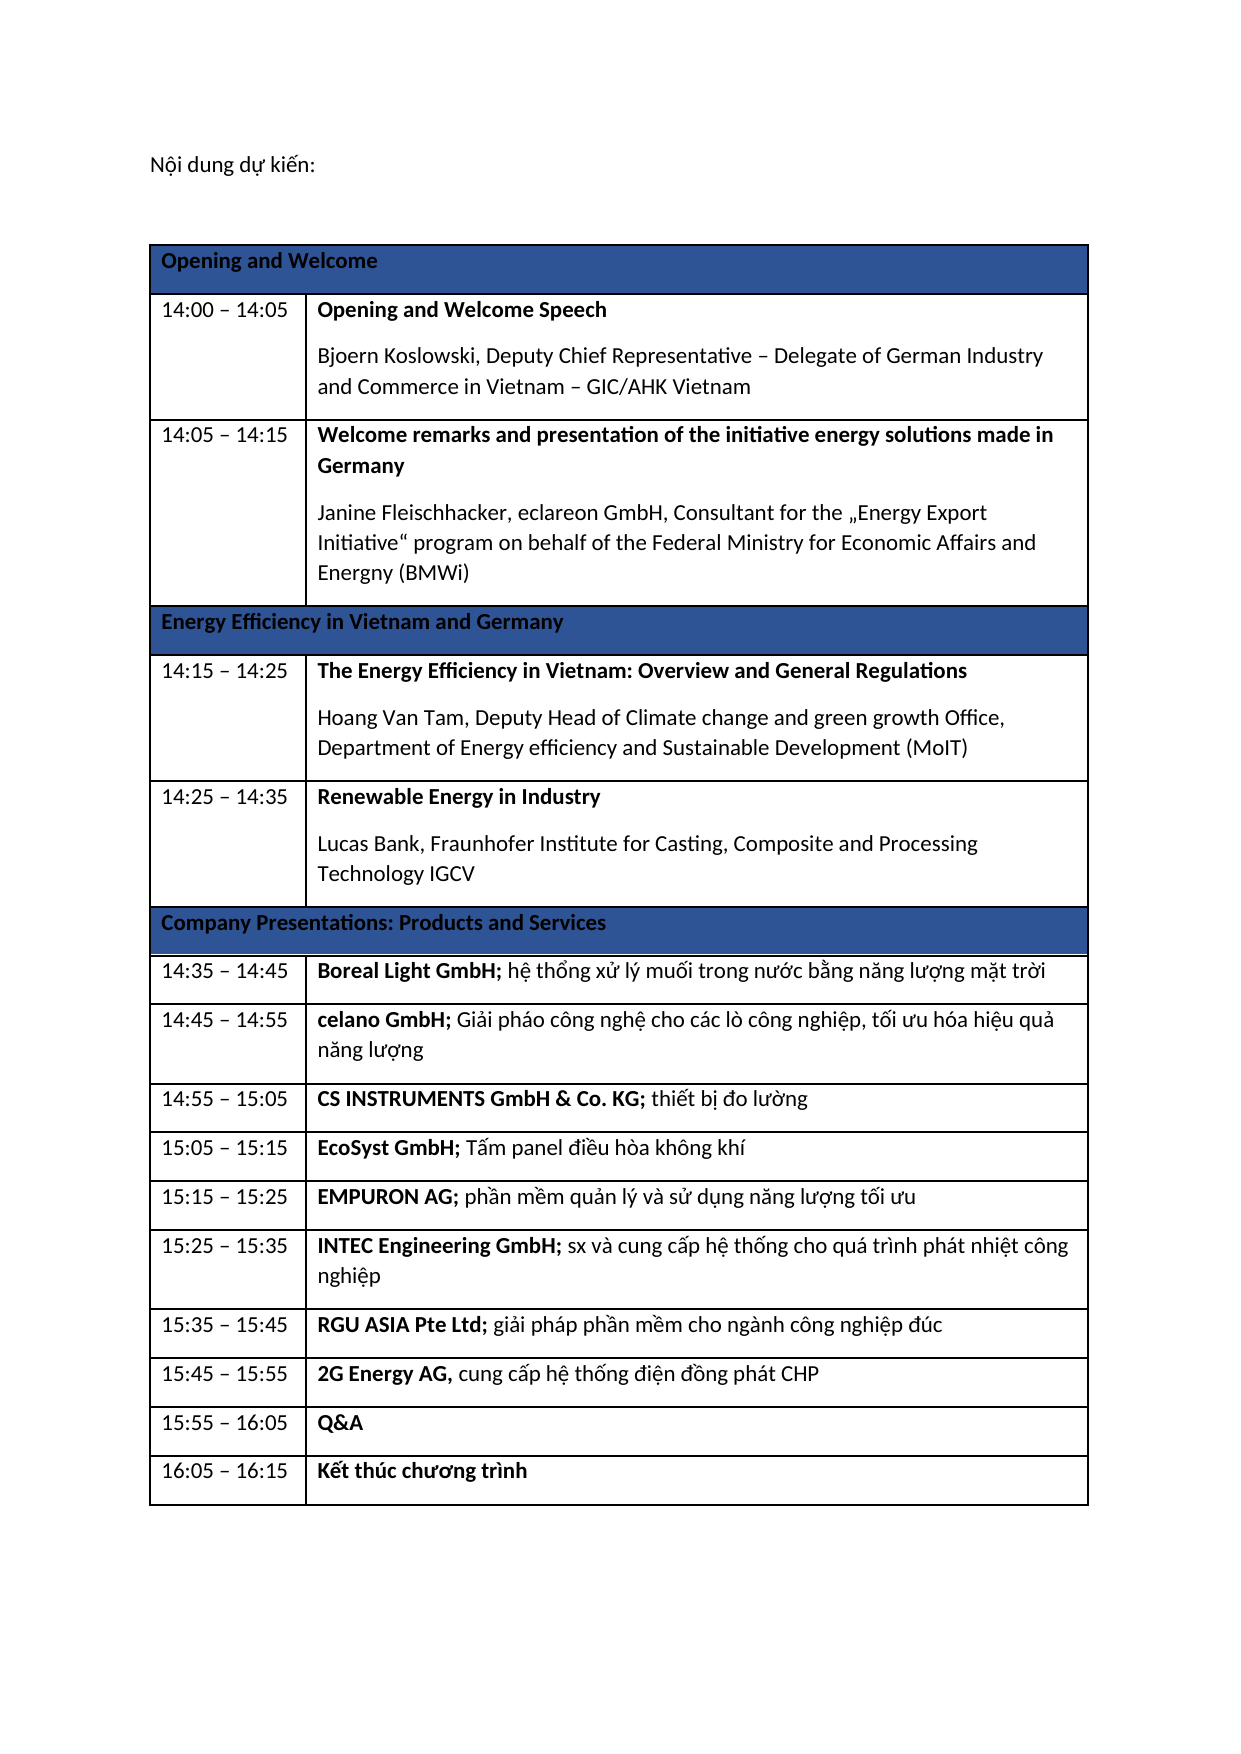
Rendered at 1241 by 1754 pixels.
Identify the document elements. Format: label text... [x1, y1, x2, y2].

table_cell 14:25 – 14:35 [151, 782, 305, 906]
table_cell Welcome remarks and presentation of the initiative energy solutions made in Germany Janine Fleischhacker, eclareon GmbH, Consultant for the „Energy Export Initiative“ program on behalf of the Federal Ministry for Economic Affairs and Energny (BMWi) [307, 421, 1087, 605]
table_cell EcoSyst GmbH; Tấm panel điều hòa không khí [307, 1133, 1087, 1180]
table_cell The Energy Efficiency in Vietnam: Overview and General Regulations Hoang Van Tam, Deputy Head of Climate change and green growth Office, Department of Energy efficiency and Sustainable Development (MoIT) [307, 656, 1087, 780]
table_cell 14:55 – 15:05 [151, 1085, 305, 1131]
table_cell 15:45 – 15:55 [151, 1359, 305, 1406]
table_cell celano GmbH; Giải pháo công nghệ cho các lò công nghiệp, tối ưu hóa hiệu quả năng lượng [307, 1005, 1087, 1082]
table_cell 16:05 – 16:15 [151, 1457, 305, 1503]
table_cell 14:35 – 14:45 [151, 957, 305, 1003]
text Nội dung dự kiến: [150, 150, 1090, 178]
table_cell 14:15 – 14:25 [151, 656, 305, 780]
table_cell Company Presentations: Products and Services [151, 908, 1087, 954]
table_cell 15:55 – 16:05 [151, 1408, 305, 1454]
table_cell Q&A [307, 1408, 1087, 1454]
table_cell 14:05 – 14:15 [151, 421, 305, 605]
table_cell 2G Energy AG, cung cấp hệ thống điện đồng phát CHP [307, 1359, 1087, 1406]
table_cell 14:45 – 14:55 [151, 1005, 305, 1082]
table_cell 15:25 – 15:35 [151, 1231, 305, 1308]
table_cell Renewable Energy in Industry Lucas Bank, Fraunhofer Institute for Casting, Composite and Processing Technology IGCV [307, 782, 1087, 906]
table_cell INTEC Engineering GmbH; sx và cung cấp hệ thống cho quá trình phát nhiệt công nghiệp [307, 1231, 1087, 1308]
table_cell 14:00 – 14:05 [151, 295, 305, 418]
table_cell Energy Efficiency in Vietnam and Germany [151, 607, 1087, 654]
table_cell CS INSTRUMENTS GmbH & Co. KG; thiết bị đo lường [307, 1085, 1087, 1131]
table_cell 15:05 – 15:15 [151, 1133, 305, 1180]
table_cell 15:15 – 15:25 [151, 1182, 305, 1229]
table_cell Opening and Welcome Speech Bjoern Koslowski, Deputy Chief Representative – Delegate of German Industry and Commerce in Vietnam – GIC/AHK Vietnam [307, 295, 1087, 418]
table_cell 15:35 – 15:45 [151, 1310, 305, 1357]
table_cell EMPURON AG; phần mềm quản lý và sử dụng năng lượng tối ưu [307, 1182, 1087, 1229]
table_header Opening and Welcome [151, 246, 1087, 293]
table_cell Boreal Light GmbH; hệ thổng xử lý muối trong nước bằng năng lượng mặt trời [307, 957, 1087, 1003]
table_cell RGU ASIA Pte Ltd; giải pháp phần mềm cho ngành công nghiệp đúc [307, 1310, 1087, 1357]
table_cell Kết thúc chương trình [307, 1457, 1087, 1503]
